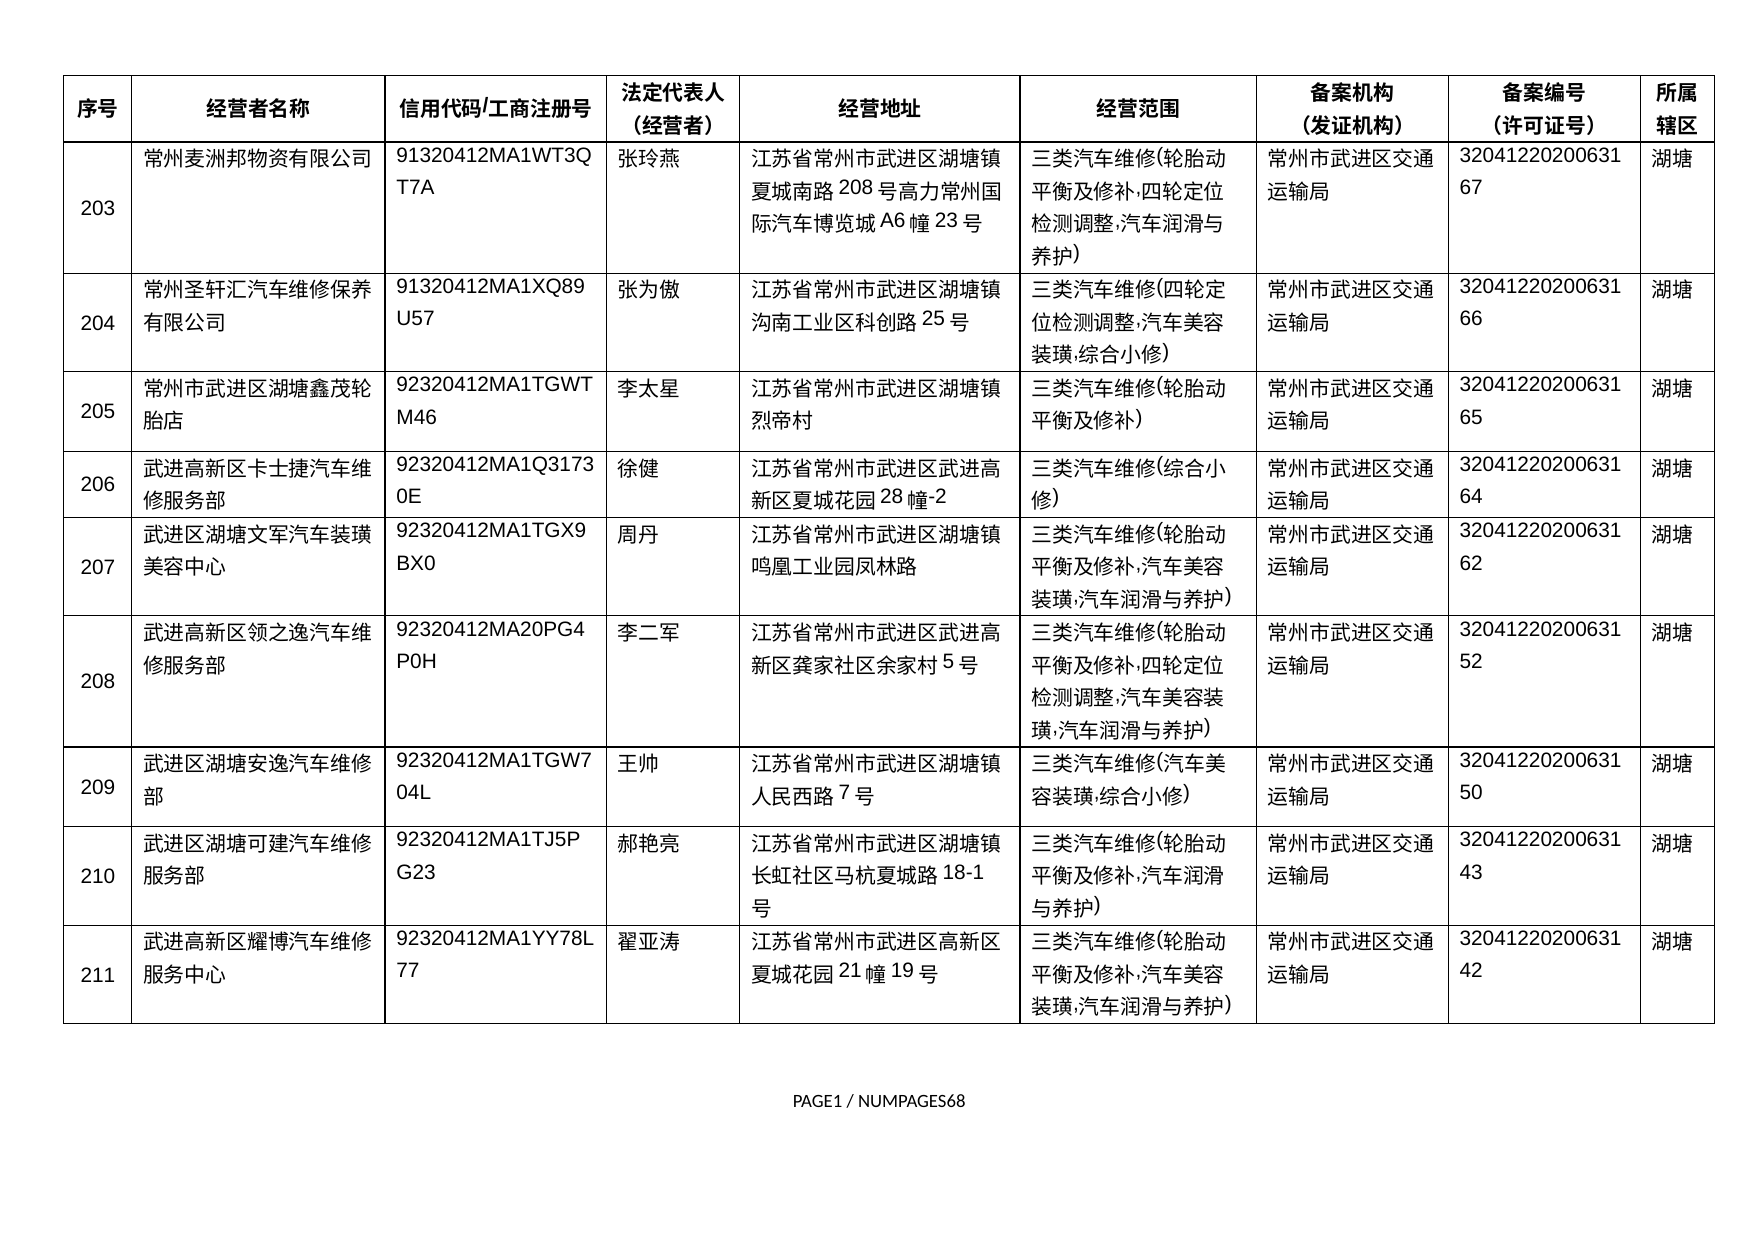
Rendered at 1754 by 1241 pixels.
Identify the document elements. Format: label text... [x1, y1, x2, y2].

table_cell 郝艳亮 [607, 827, 739, 924]
table_cell 翟亚涛 [607, 926, 739, 1023]
table_cell 常州圣轩汇汽车维修保养有限公司 [132, 274, 384, 371]
table_cell 206 [64, 452, 131, 517]
table_cell 常州市武进区湖塘鑫茂轮胎店 [132, 372, 384, 451]
table_header 信用代码/工商注册号 [386, 76, 606, 141]
table_cell 武进高新区耀博汽车维修服务中心 [132, 926, 384, 1023]
table_cell 三类汽车维修(轮胎动平衡及修补,汽车美容装璜,汽车润滑与养护) [1021, 926, 1256, 1023]
table_cell 李太星 [607, 372, 739, 451]
table_cell 三类汽车维修(汽车美容装璜,综合小修) [1021, 748, 1256, 826]
table_cell 204 [64, 274, 131, 371]
table_cell 湖塘 [1641, 372, 1714, 451]
table_cell 209 [64, 748, 131, 826]
table_cell 武进区湖塘文军汽车装璜美容中心 [132, 518, 384, 615]
table_cell 江苏省常州市武进区湖塘镇烈帝村 [740, 372, 1019, 451]
table_cell 张为傲 [607, 274, 739, 371]
table_cell 3204122020063152 [1449, 616, 1640, 746]
table_header 经营地址 [740, 76, 1019, 141]
table_cell 武进高新区卡士捷汽车维修服务部 [132, 452, 384, 517]
table_cell 三类汽车维修(轮胎动平衡及修补,汽车润滑与养护) [1021, 827, 1256, 924]
table_cell 3204122020063165 [1449, 372, 1640, 451]
table_cell 武进区湖塘安逸汽车维修部 [132, 748, 384, 826]
table_cell 208 [64, 616, 131, 746]
table_header 经营范围 [1021, 76, 1256, 141]
table_cell 91320412MA1XQ89U57 [386, 274, 606, 371]
table_cell 湖塘 [1641, 143, 1714, 272]
table_cell 92320412MA1TJ5PG23 [386, 827, 606, 924]
table_cell 三类汽车维修(轮胎动平衡及修补,汽车美容装璜,汽车润滑与养护) [1021, 518, 1256, 615]
table_cell 王帅 [607, 748, 739, 826]
table_cell 张玲燕 [607, 143, 739, 272]
table_cell 3204122020063166 [1449, 274, 1640, 371]
table_cell 江苏省常州市武进区湖塘镇夏城南路208号高力常州国际汽车博览城A6幢23号 [740, 143, 1019, 272]
table_cell 徐健 [607, 452, 739, 517]
table_cell 92320412MA1TGW704L [386, 748, 606, 826]
table_cell 3204122020063162 [1449, 518, 1640, 615]
table_cell 湖塘 [1641, 926, 1714, 1023]
table_cell 常州市武进区交通运输局 [1257, 452, 1448, 517]
table_cell 常州市武进区交通运输局 [1257, 143, 1448, 272]
table_cell 武进区湖塘可建汽车维修服务部 [132, 827, 384, 924]
table_cell 3204122020063164 [1449, 452, 1640, 517]
table_cell 江苏省常州市武进区高新区夏城花园21幢19号 [740, 926, 1019, 1023]
table_cell 92320412MA1TGX9BX0 [386, 518, 606, 615]
table_header 备案机构 （发证机构） [1257, 76, 1448, 141]
table_header 序号 [64, 76, 131, 141]
table_cell 常州麦洲邦物资有限公司 [132, 143, 384, 272]
table_cell 92320412MA20PG4P0H [386, 616, 606, 746]
table_header 法定代表人（经营者） [607, 76, 739, 141]
table_cell 3204122020063167 [1449, 143, 1640, 272]
table_cell 江苏省常州市武进区湖塘镇人民西路7号 [740, 748, 1019, 826]
table_cell 常州市武进区交通运输局 [1257, 616, 1448, 746]
table_cell 3204122020063143 [1449, 827, 1640, 924]
table_cell 湖塘 [1641, 827, 1714, 924]
table_header 备案编号 （许可证号） [1449, 76, 1640, 141]
table_cell 210 [64, 827, 131, 924]
table_cell 92320412MA1Q31730E [386, 452, 606, 517]
table_cell 常州市武进区交通运输局 [1257, 274, 1448, 371]
table_cell 周丹 [607, 518, 739, 615]
table_cell 205 [64, 372, 131, 451]
table_cell 武进高新区领之逸汽车维修服务部 [132, 616, 384, 746]
table_cell 211 [64, 926, 131, 1023]
table_cell 常州市武进区交通运输局 [1257, 748, 1448, 826]
table_cell 207 [64, 518, 131, 615]
table_cell 李二军 [607, 616, 739, 746]
table_cell 91320412MA1WT3QT7A [386, 143, 606, 272]
table_cell 常州市武进区交通运输局 [1257, 827, 1448, 924]
table_cell 湖塘 [1641, 616, 1714, 746]
table_cell 江苏省常州市武进区湖塘镇长虹社区马杭夏城路18-1号 [740, 827, 1019, 924]
table_cell 江苏省常州市武进区武进高新区夏城花园28幢-2 [740, 452, 1019, 517]
table_cell 常州市武进区交通运输局 [1257, 372, 1448, 451]
table_cell 常州市武进区交通运输局 [1257, 926, 1448, 1023]
table_cell 湖塘 [1641, 518, 1714, 615]
table_cell 江苏省常州市武进区武进高新区龚家社区余家村5号 [740, 616, 1019, 746]
table_cell 三类汽车维修(轮胎动平衡及修补,四轮定位检测调整,汽车润滑与养护) [1021, 143, 1256, 272]
table_cell 常州市武进区交通运输局 [1257, 518, 1448, 615]
table_cell 湖塘 [1641, 452, 1714, 517]
table_header 经营者名称 [132, 76, 384, 141]
table_cell 江苏省常州市武进区湖塘镇鸣凰工业园凤林路 [740, 518, 1019, 615]
table_cell 三类汽车维修(综合小修) [1021, 452, 1256, 517]
table_cell 92320412MA1YY78L77 [386, 926, 606, 1023]
table_cell 3204122020063142 [1449, 926, 1640, 1023]
table_header 所属辖区 [1641, 76, 1714, 141]
table_cell 92320412MA1TGWTM46 [386, 372, 606, 451]
table_cell 江苏省常州市武进区湖塘镇沟南工业区科创路25号 [740, 274, 1019, 371]
table_cell 三类汽车维修(轮胎动平衡及修补,四轮定位检测调整,汽车美容装璜,汽车润滑与养护) [1021, 616, 1256, 746]
table_cell 湖塘 [1641, 274, 1714, 371]
table_cell 3204122020063150 [1449, 748, 1640, 826]
table_cell 三类汽车维修(轮胎动平衡及修补) [1021, 372, 1256, 451]
table_cell 湖塘 [1641, 748, 1714, 826]
table_cell 三类汽车维修(四轮定位检测调整,汽车美容装璜,综合小修) [1021, 274, 1256, 371]
table_cell 203 [64, 143, 131, 272]
